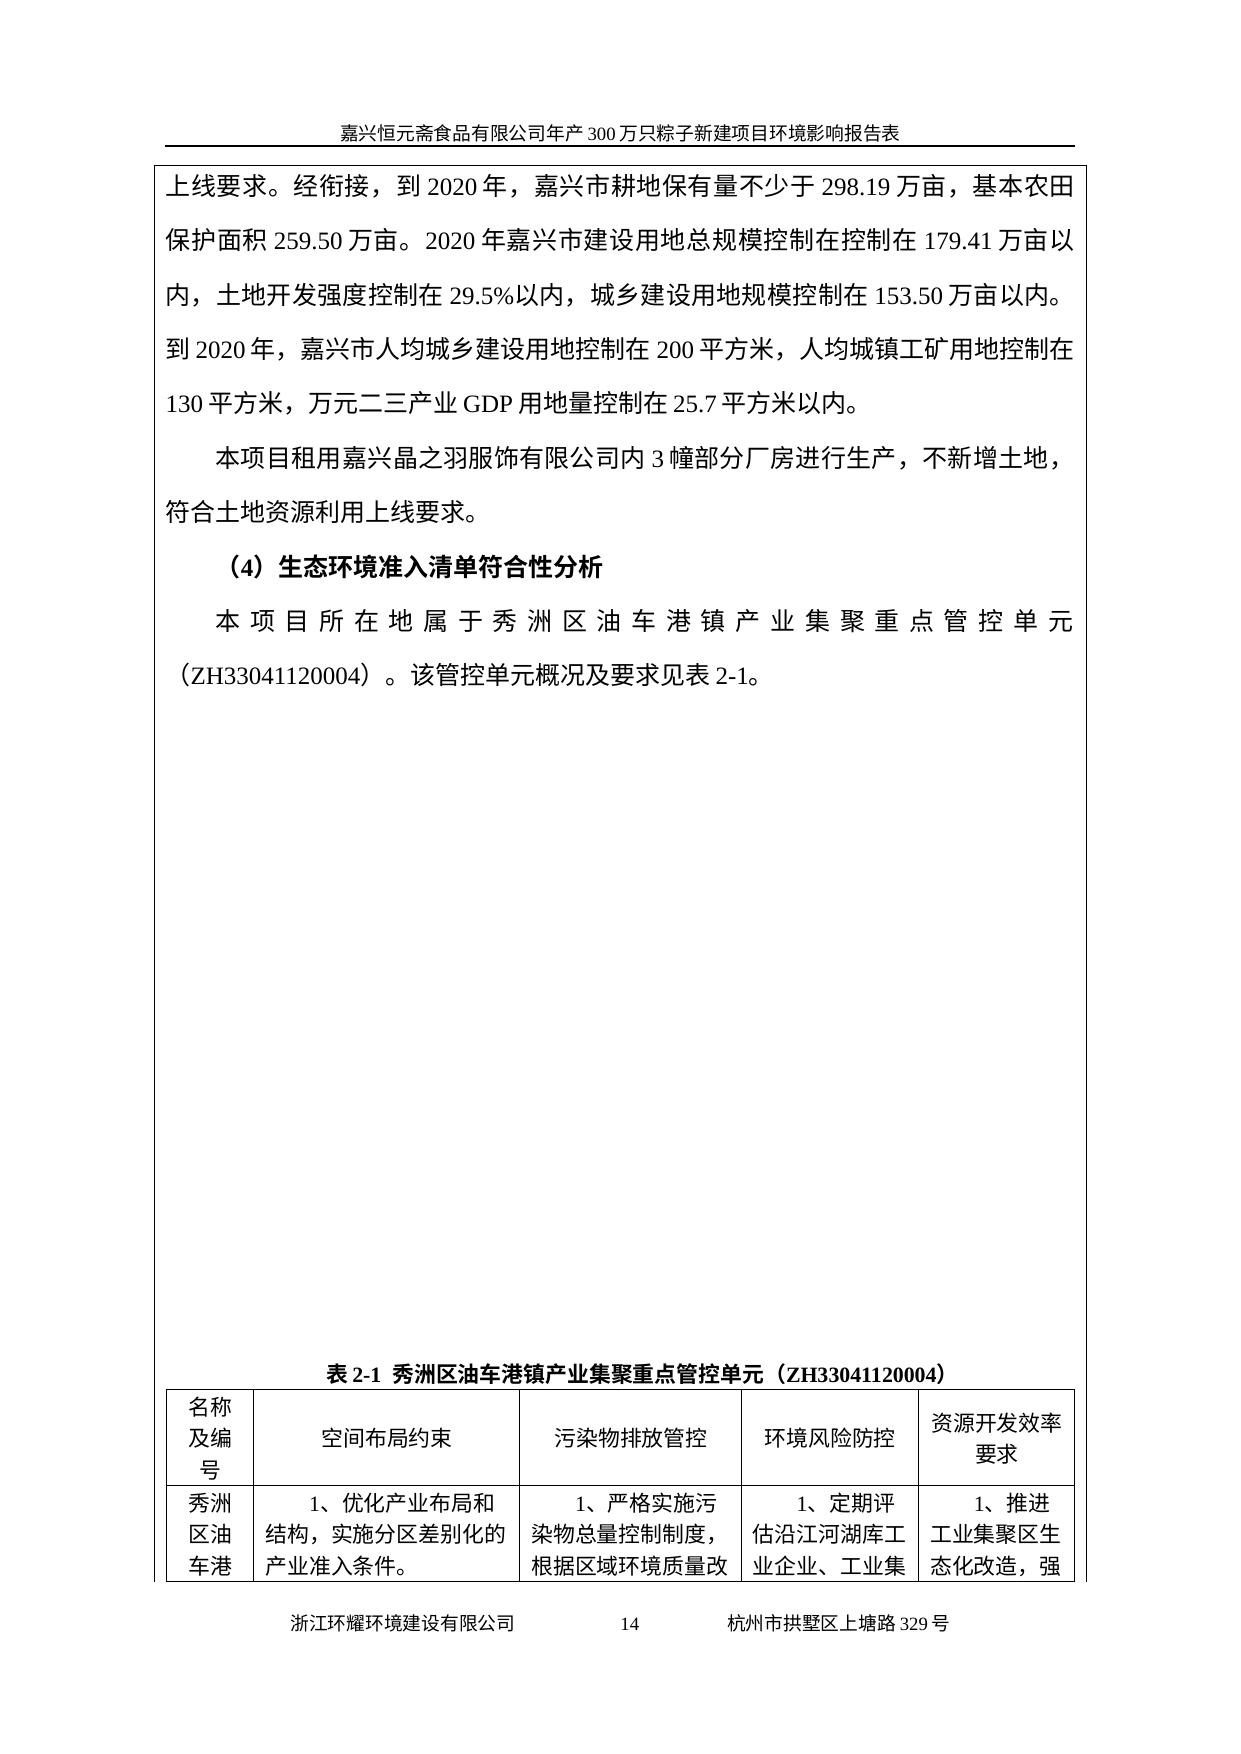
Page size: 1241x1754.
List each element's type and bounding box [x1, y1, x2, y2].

table_header [155, 166, 1086, 1582]
